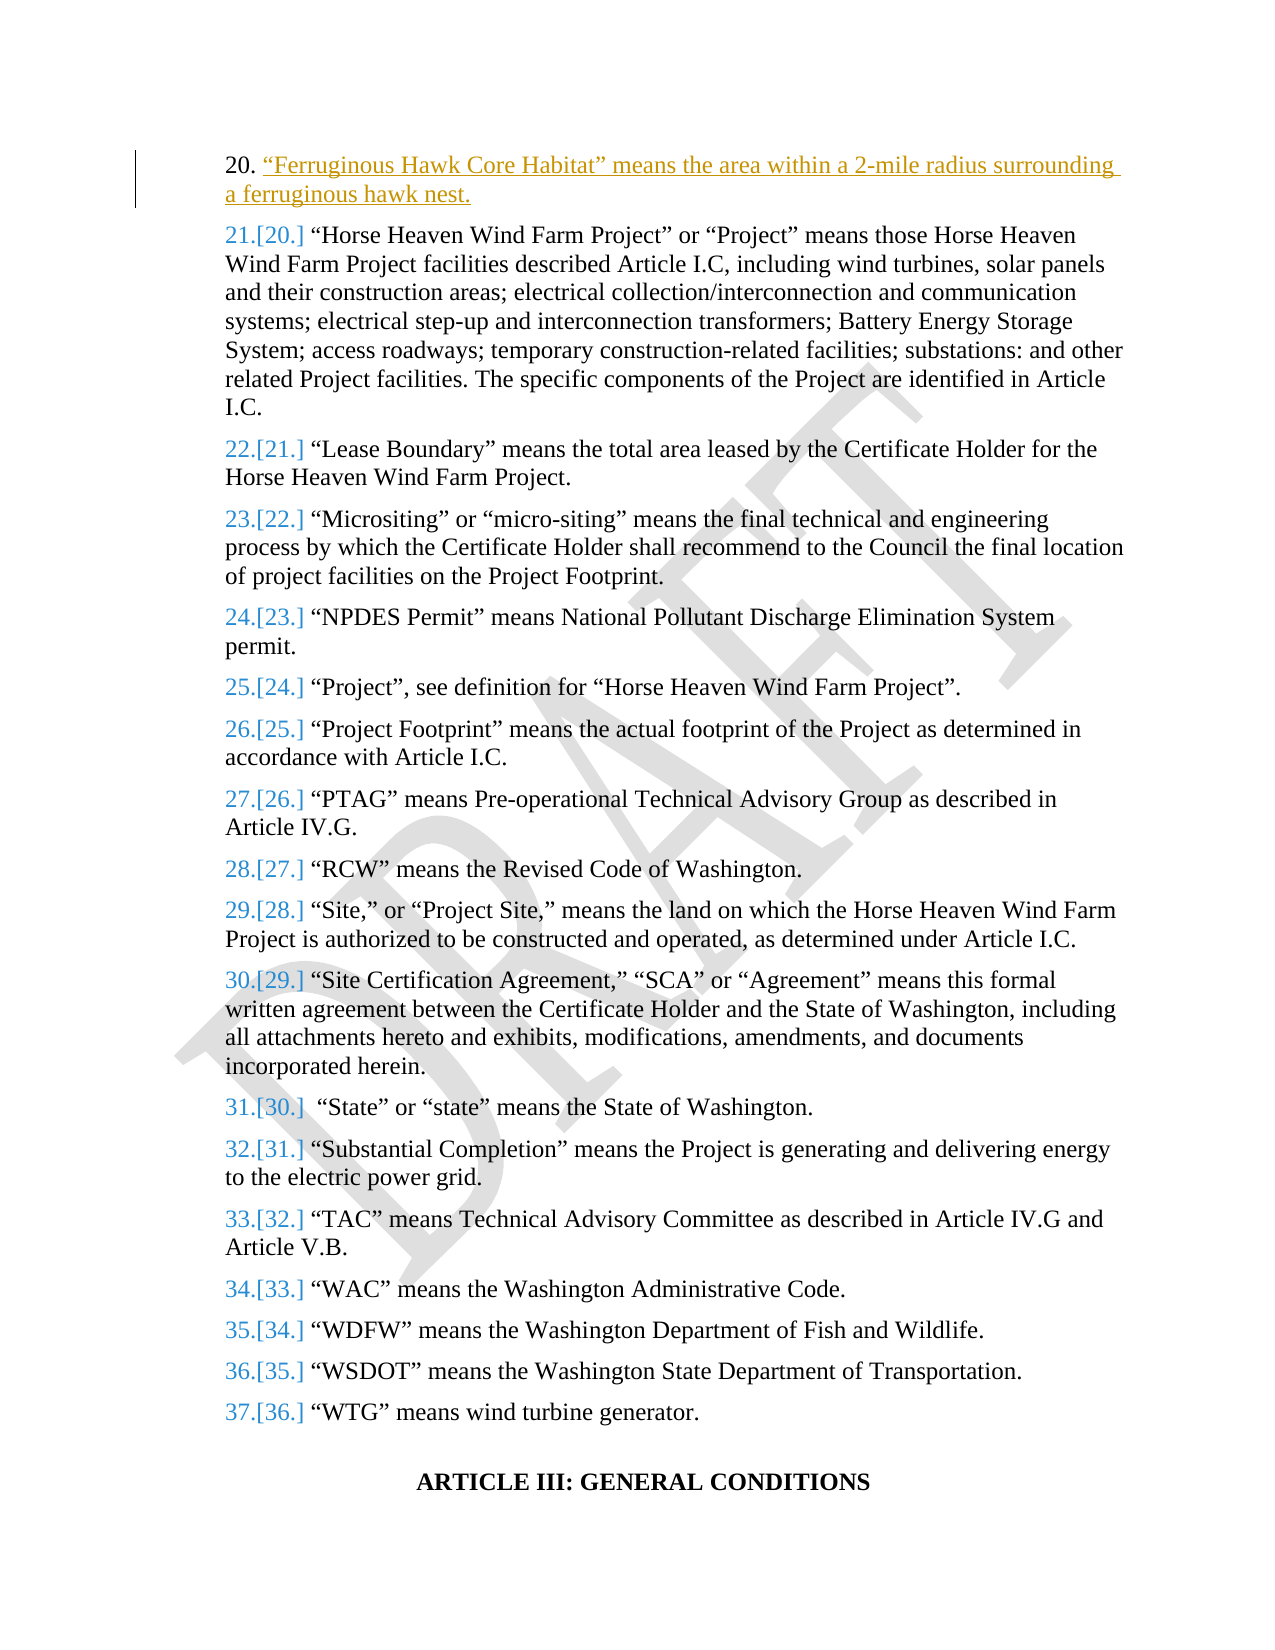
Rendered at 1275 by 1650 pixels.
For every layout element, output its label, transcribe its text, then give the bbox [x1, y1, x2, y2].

list “Lease Boundary” means the total area leased by the Certificate Holder for the Horse Heaven Wind Farm Project. [225, 434, 1125, 491]
list “WAC” means the Washington Administrative Code. [225, 1274, 1125, 1302]
list “Horse Heaven Wind Farm Project” or “Project” means those Horse Heaven Wind Farm Project facilities described Article I.C, including wind turbines, solar panels and their construction areas; electrical collection/interconnection and communication systems; electrical step-up and interconnection transformers; Battery Energy Storage System; access roadways; temporary construction-related facilities; substations: and other related Project facilities. The specific components of the Project are identified in Article I.C. [225, 220, 1125, 421]
list “State” or “state” means the State of Washington. [225, 1092, 1125, 1121]
subtitle ARTICLE III: GENERAL CONDITIONS [162, 1467, 1125, 1496]
list “RCW” means the Revised Code of Washington. [225, 854, 1125, 882]
list “Site Certification Agreement,” “SCA” or “Agreement” means this formal written agreement between the Certificate Holder and the State of Washington, including all attachments hereto and exhibits, modifications, amendments, and documents incorporated herein. [225, 965, 1125, 1080]
list “NPDES Permit” means National Pollutant Discharge Elimination System permit. [225, 602, 1125, 660]
list “WSDOT” means the Washington State Department of Transportation. [225, 1356, 1125, 1385]
list “Project Footprint” means the actual footprint of the Project as determined in accordance with Article I.C. [225, 714, 1125, 771]
list “TAC” means Technical Advisory Committee as described in Article IV.G and Article V.B. [225, 1204, 1125, 1261]
list “WDFW” means the Washington Department of Fish and Wildlife. [225, 1315, 1125, 1344]
list “Project”, see definition for “Horse Heaven Wind Farm Project”. [225, 672, 1125, 701]
list “PTAG” means Pre-operational Technical Advisory Group as described in Article IV.G. [225, 784, 1125, 841]
list “Site,” or “Project Site,” means the land on which the Horse Heaven Wind Farm Project is authorized to be constructed and operated, as determined under Article I.C. [225, 895, 1125, 952]
list “Substantial Completion” means the Project is generating and delivering energy to the electric power grid. [225, 1134, 1125, 1191]
list “WTG” means wind turbine generator. [225, 1397, 1125, 1426]
list “Micrositing” or “micro-siting” means the final technical and engineering process by which the Certificate Holder shall recommend to the Council the final location of project facilities on the Project Footprint. [225, 504, 1125, 590]
